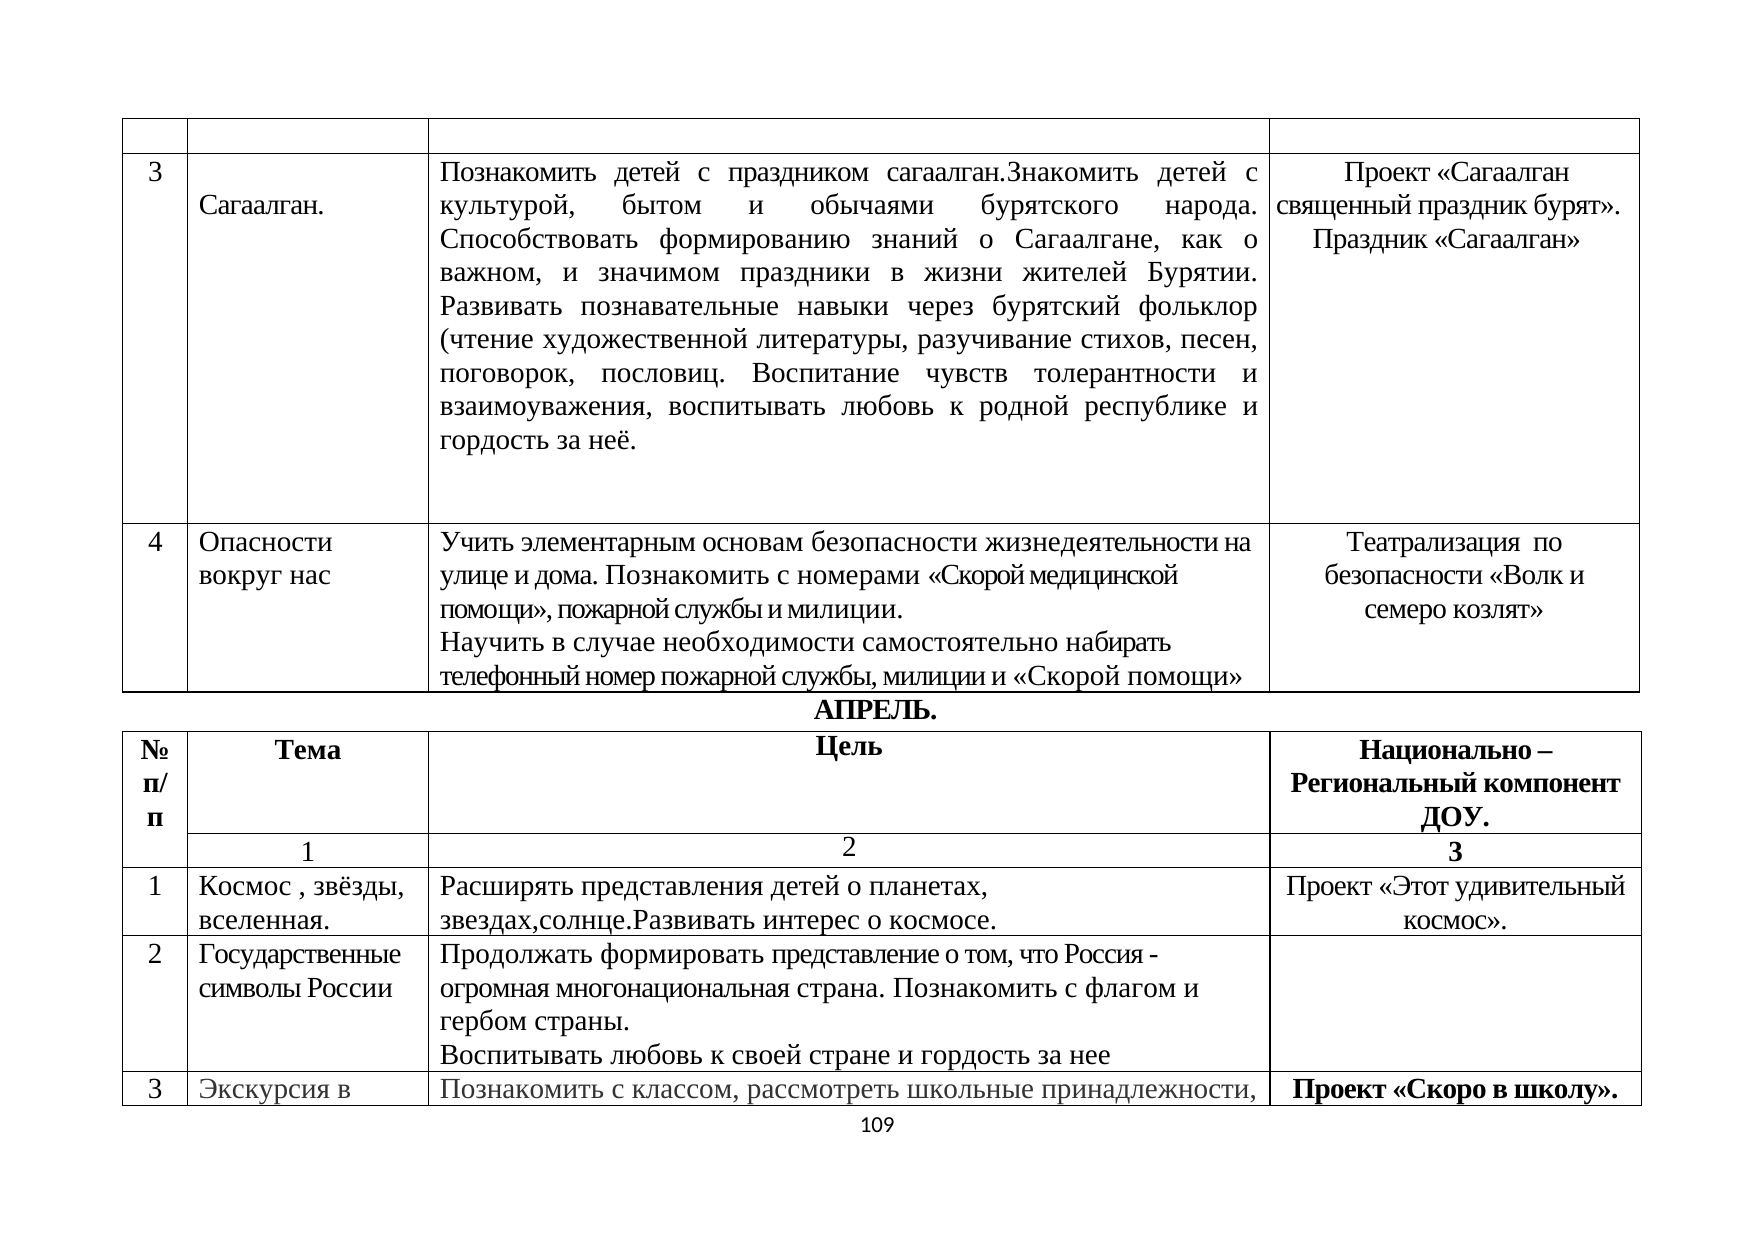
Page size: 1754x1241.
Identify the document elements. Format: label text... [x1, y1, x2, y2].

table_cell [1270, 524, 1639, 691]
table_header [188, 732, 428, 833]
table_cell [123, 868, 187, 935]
text АПРЕЛЬ. [118, 692, 1633, 726]
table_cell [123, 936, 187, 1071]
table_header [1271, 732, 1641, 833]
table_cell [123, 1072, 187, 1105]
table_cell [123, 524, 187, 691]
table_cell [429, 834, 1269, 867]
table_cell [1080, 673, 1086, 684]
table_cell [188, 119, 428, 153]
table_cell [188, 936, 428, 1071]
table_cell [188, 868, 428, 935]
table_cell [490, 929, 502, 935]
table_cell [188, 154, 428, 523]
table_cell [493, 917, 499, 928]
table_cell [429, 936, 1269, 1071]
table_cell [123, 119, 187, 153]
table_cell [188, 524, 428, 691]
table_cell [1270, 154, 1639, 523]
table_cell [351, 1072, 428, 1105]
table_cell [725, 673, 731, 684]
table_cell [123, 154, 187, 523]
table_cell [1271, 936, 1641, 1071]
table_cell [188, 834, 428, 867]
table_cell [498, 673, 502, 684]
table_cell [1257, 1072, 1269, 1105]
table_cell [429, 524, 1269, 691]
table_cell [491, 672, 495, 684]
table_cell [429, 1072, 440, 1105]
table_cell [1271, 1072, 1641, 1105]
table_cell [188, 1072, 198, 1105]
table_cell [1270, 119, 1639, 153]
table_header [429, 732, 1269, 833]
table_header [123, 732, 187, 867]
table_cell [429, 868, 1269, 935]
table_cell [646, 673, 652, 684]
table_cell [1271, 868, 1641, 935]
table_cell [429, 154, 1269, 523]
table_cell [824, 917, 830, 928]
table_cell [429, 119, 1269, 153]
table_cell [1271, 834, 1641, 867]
